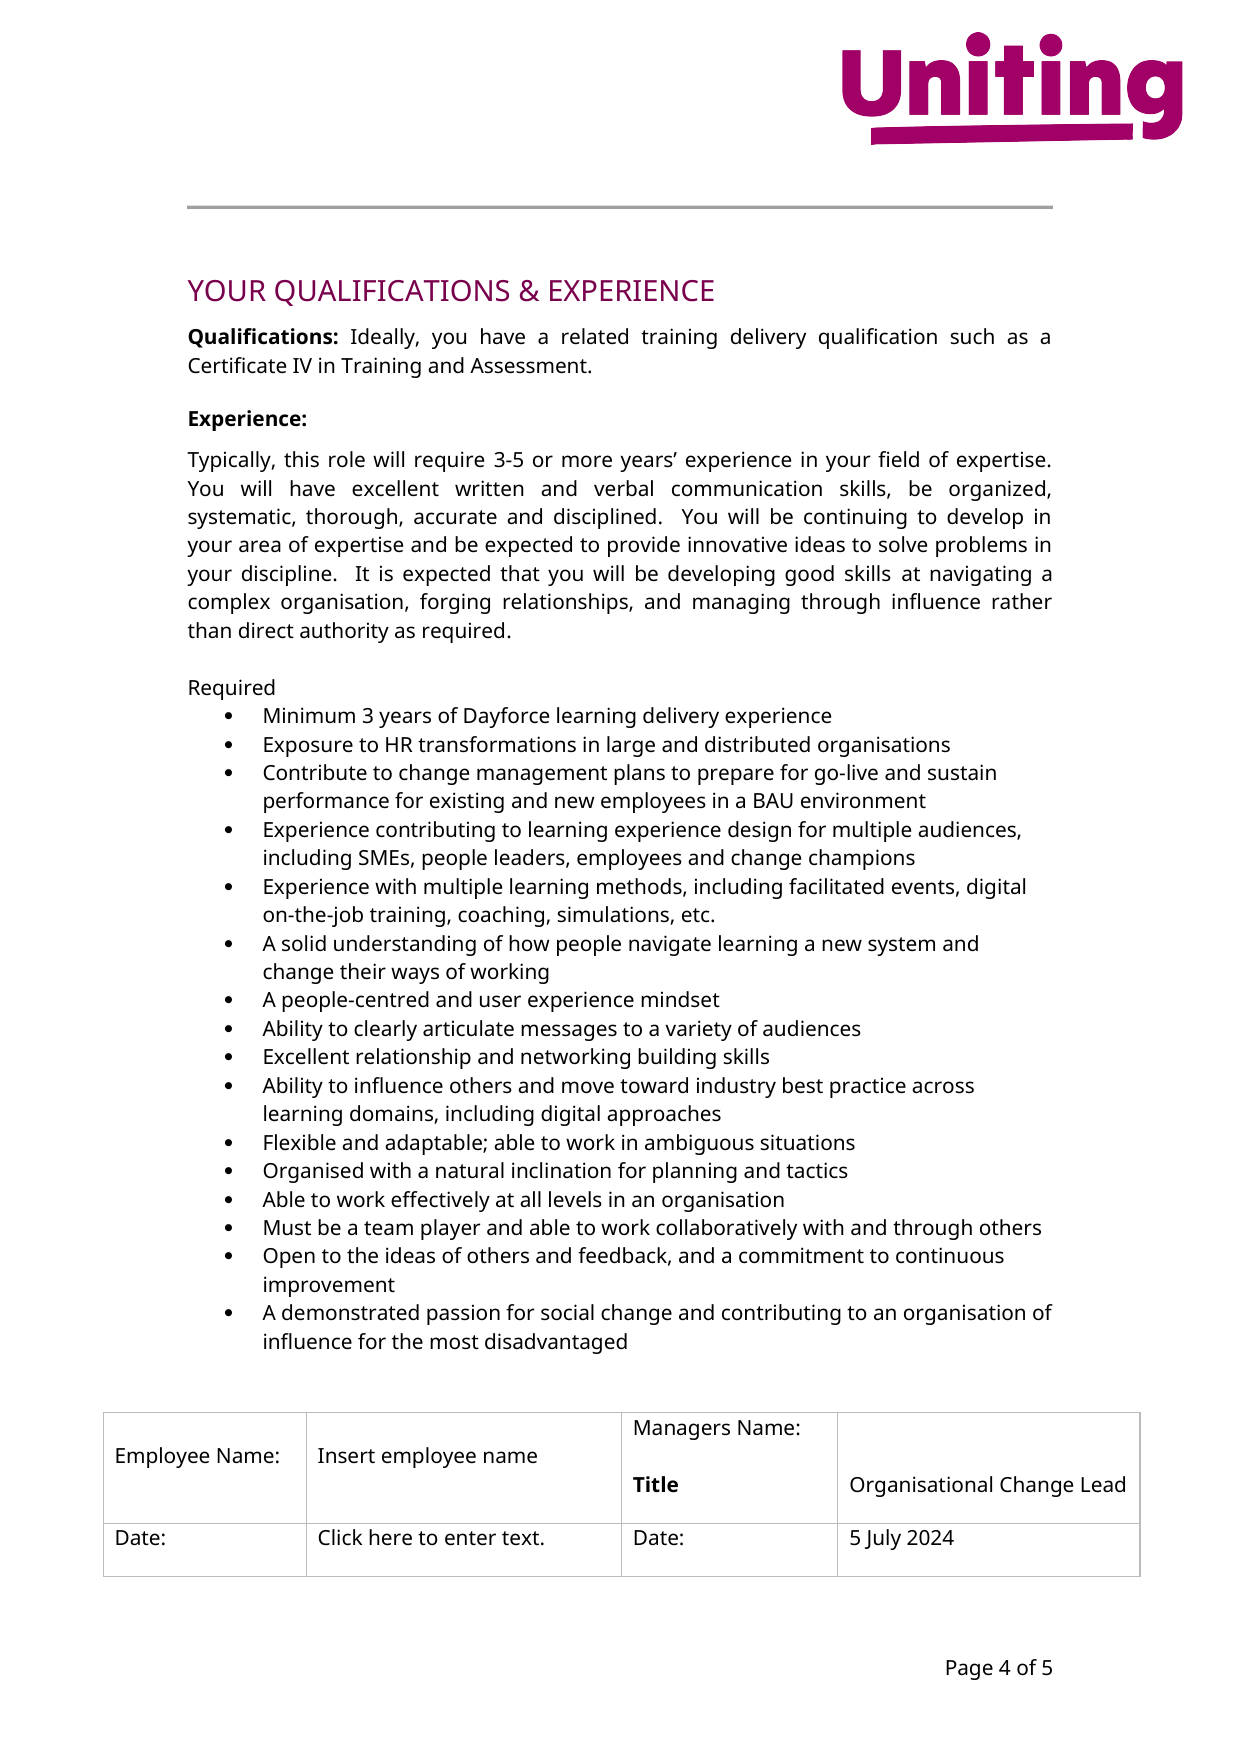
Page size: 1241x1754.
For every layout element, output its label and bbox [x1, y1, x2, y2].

table_cell [307, 1524, 621, 1576]
table_cell [622, 1524, 837, 1576]
table_header [838, 1413, 1139, 1522]
picture [842, 32, 1183, 145]
